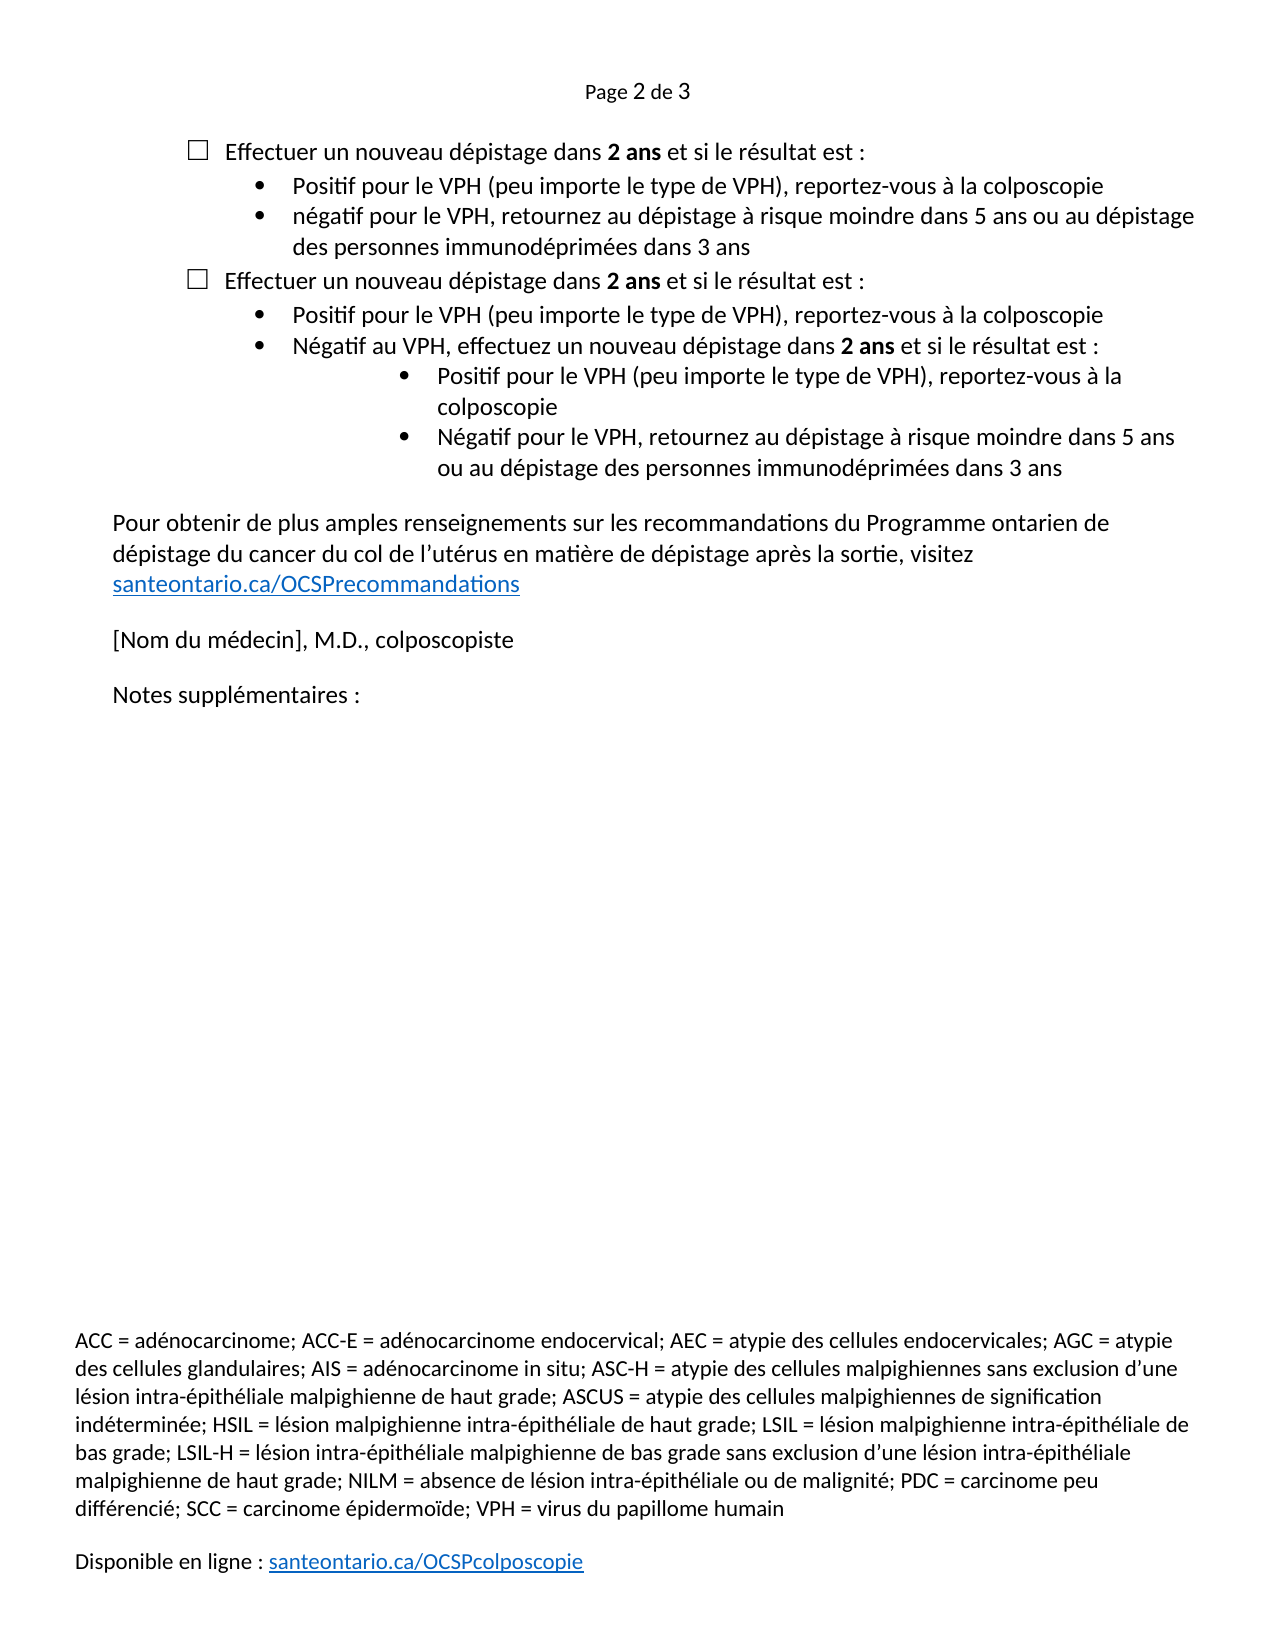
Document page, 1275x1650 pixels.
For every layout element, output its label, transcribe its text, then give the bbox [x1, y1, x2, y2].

list Effectuer un nouveau dépistage dans 2 ans et si le résultat est : [187, 262, 1200, 299]
list Négatif au VPH, effectuez un nouveau dépistage dans 2 ans et si le résultat est : [255, 330, 1200, 360]
list négatif pour le VPH, retournez au dépistage à risque moindre dans 5 ans ou au dépistage des personnes immunodéprimées dans 3 ans [255, 201, 1200, 262]
text Pour obtenir de plus amples renseignements sur les recommandations du Programme ontarien de dépistage du cancer du col de l’utérus en matière de dépistage après la sortie, visitez santeontario.ca/OCSPrecommandations [112, 507, 1200, 599]
list Effectuer un nouveau dépistage dans 2 ans et si le résultat est : [188, 132, 1200, 170]
list Positif pour le VPH (peu importe le type de VPH), reportez-vous à la colposcopie [255, 170, 1200, 201]
text [Nom du médecin], M.D., colposcopiste [112, 624, 1200, 654]
text Notes supplémentaires : [112, 679, 1200, 710]
list Positif pour le VPH (peu importe le type de VPH), reportez-vous à la colposcopie [255, 299, 1200, 330]
list Positif pour le VPH (peu importe le type de VPH), reportez-vous à la colposcopie [400, 360, 1200, 421]
list Négatif pour le VPH, retournez au dépistage à risque moindre dans 5 ans ou au dépistage des personnes immunodéprimées dans 3 ans [400, 421, 1200, 482]
